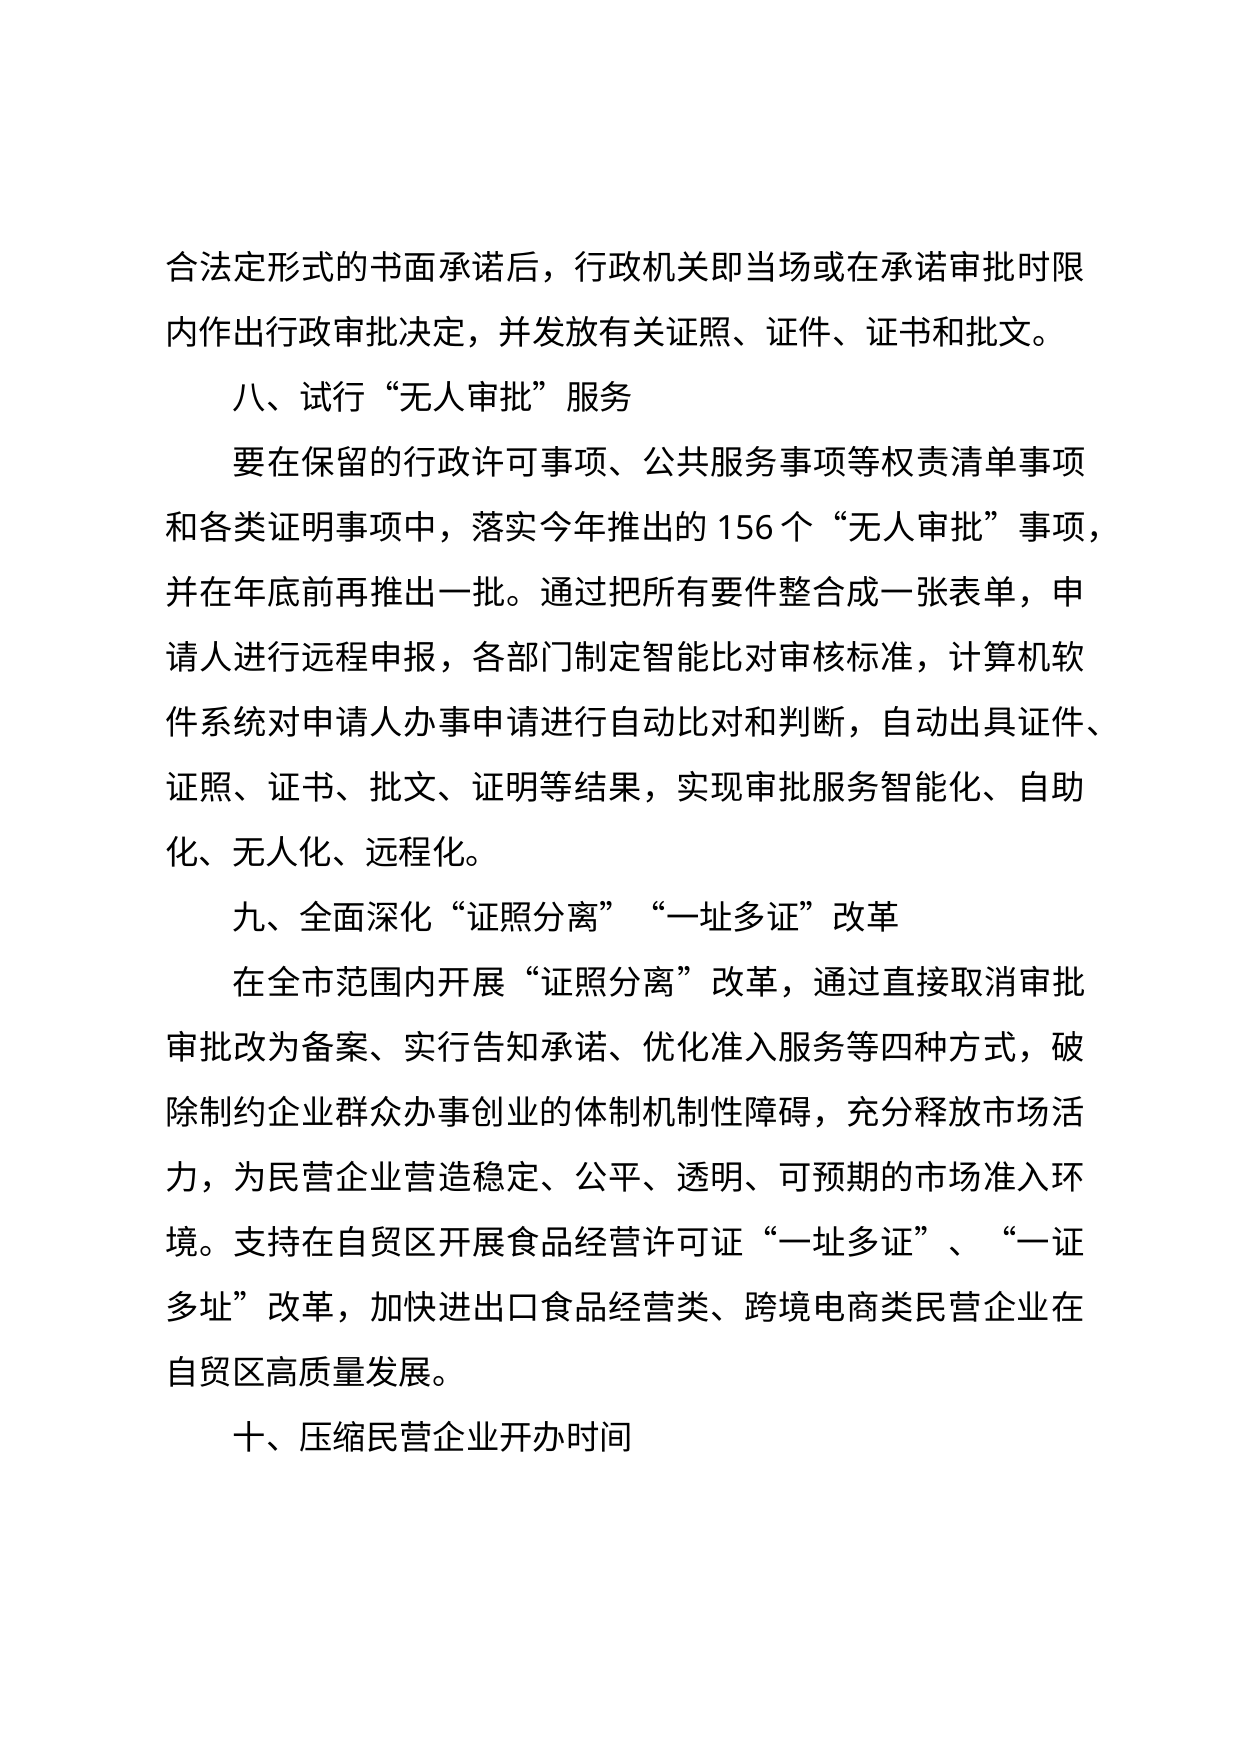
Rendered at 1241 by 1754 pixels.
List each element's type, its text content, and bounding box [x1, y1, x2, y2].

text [165, 233, 1087, 363]
text 八、试行“无人审批”服务 [165, 363, 1087, 428]
text 十、压缩民营企业开办时间 [165, 1403, 1087, 1468]
text 九、全面深化“证照分离”“一址多证”改革 [165, 883, 1087, 948]
text 要在保留的行政许可事项、公共服务事项等权责清单事项和各类证明事项中，落实今年推出的156个“无人审批”事项，并在年底前再推出一批。通过把所有要件整合成一张表单，申请人进行远程申报，各部门制定智能比对审核标准，计算机软件系统对申请人办事申请进行自动比对和判断，自动出具证件、证照、证书、批文、证明等结果，实现审批服务智能化、自助化、无人化、远程化。 [165, 428, 1087, 883]
text 在全市范围内开展“证照分离”改革，通过直接取消审批、审批改为备案、实行告知承诺、优化准入服务等四种方式，破除制约企业群众办事创业的体制机制性障碍，充分释放市场活力，为民营企业营造稳定、公平、透明、可预期的市场准入环境。支持在自贸区开展食品经营许可证“一址多证”、“一证多址”改革，加快进出口食品经营类、跨境电商类民营企业在自贸区高质量发展。 [165, 948, 1087, 1403]
